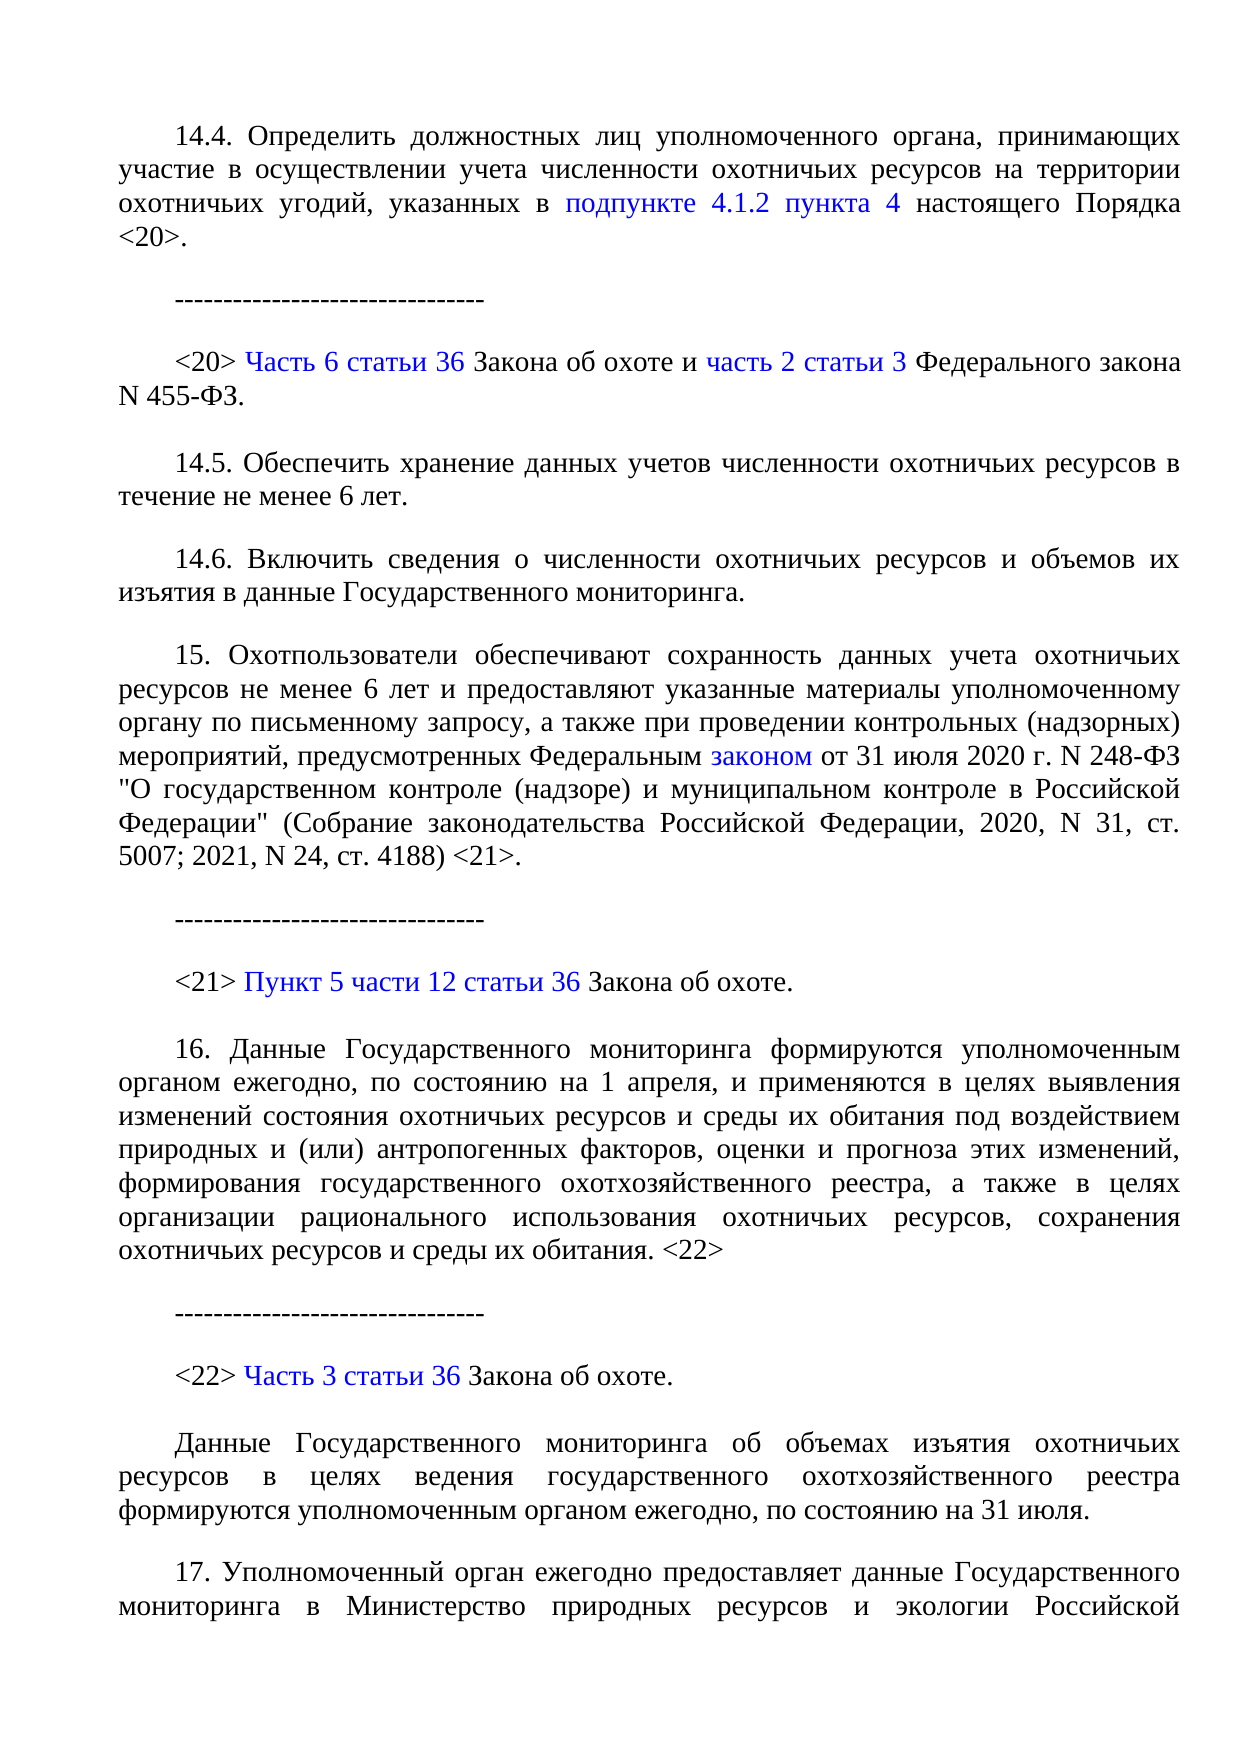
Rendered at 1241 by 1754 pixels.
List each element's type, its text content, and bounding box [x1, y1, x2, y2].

text 14.6. Включить сведения о численности охотничьих ресурсов и объемов их изъятия в данные Государственного мониторинга. [118, 541, 1181, 608]
text -------------------------------- [118, 1295, 1181, 1328]
text 14.4. Определить должностных лиц уполномоченного органа, принимающих участие в осуществлении учета численности охотничьих ресурсов на территории охотничьих угодий, указанных в подпункте 4.1.2 пункта 4 настоящего Порядка <20>. [118, 118, 1181, 252]
text -------------------------------- [118, 901, 1181, 935]
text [118, 1554, 1181, 1622]
text 14.5. Обеспечить хранение данных учетов численности охотничьих ресурсов в течение не менее 6 лет. [118, 445, 1181, 512]
text <21> Пункт 5 части 12 статьи 36 Закона об охоте. [118, 964, 1181, 997]
text Данные Государственного мониторинга об объемах изъятия охотничьих ресурсов в целях ведения государственного охотхозяйственного реестра формируются уполномоченным органом ежегодно, по состоянию на 31 июля. [118, 1425, 1181, 1525]
text <22> Часть 3 статьи 36 Закона об охоте. [118, 1358, 1181, 1391]
text <20> Часть 6 статьи 36 Закона об охоте и часть 2 статьи 3 Федерального закона N 455-ФЗ. [118, 344, 1181, 411]
text -------------------------------- [118, 281, 1181, 315]
text 16. Данные Государственного мониторинга формируются уполномоченным органом ежегодно, по состоянию на 1 апреля, и применяются в целях выявления изменений состояния охотничьих ресурсов и среды их обитания под воздействием природных и (или) антропогенных факторов, оценки и прогноза этих изменений, формирования государственного охотхозяйственного реестра, а также в целях организации рационального использования охотничьих ресурсов, сохранения охотничьих ресурсов и среды их обитания. <22> [118, 1031, 1181, 1266]
text 15. Охотпользователи обеспечивают сохранность данных учета охотничьих ресурсов не менее 6 лет и предоставляют указанные материалы уполномоченному органу по письменному запросу, а также при проведении контрольных (надзорных) мероприятий, предусмотренных Федеральным законом от 31 июля 2020 г. N 248-ФЗ "О государственном контроле (надзоре) и муниципальном контроле в Российской Федерации" (Собрание законодательства Российской Федерации, 2020, N 31, ст. 5007; 2021, N 24, ст. 4188) <21>. [118, 637, 1181, 872]
